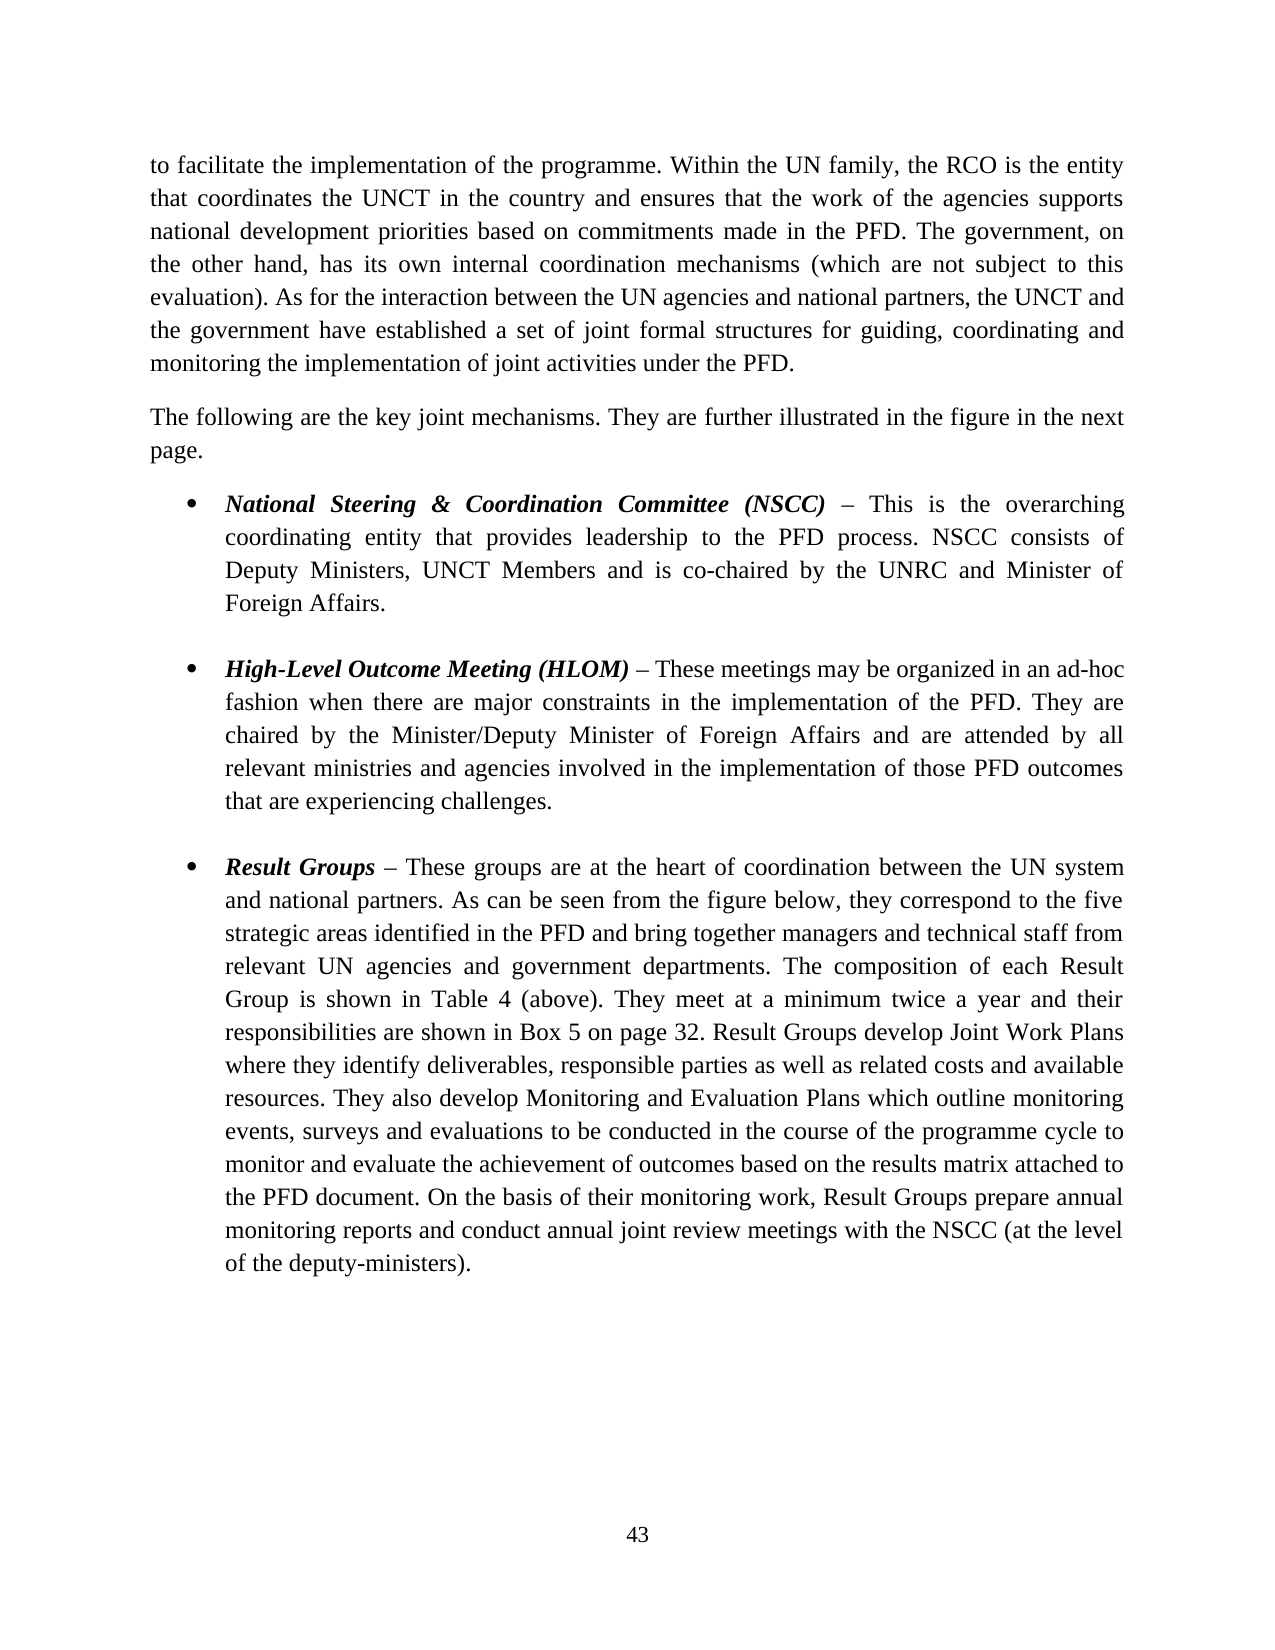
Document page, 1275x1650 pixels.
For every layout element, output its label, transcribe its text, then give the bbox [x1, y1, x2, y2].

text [150, 150, 1125, 377]
list High-Level Outcome Meeting (HLOM) – These meetings may be organized in an ad-hoc fashion when there are major constraints in the implementation of the PFD. They are chaired by the Minister/Deputy Minister of Foreign Affairs and are attended by all relevant ministries and agencies involved in the implementation of those PFD outcomes that are experiencing challenges. [187, 654, 1125, 815]
list National Steering & Coordination Committee (NSCC) – This is the overarching coordinating entity that provides leadership to the PFD process. NSCC consists of Deputy Ministers, UNCT Members and is co-chaired by the UNRC and Minister of Foreign Affairs. [187, 489, 1125, 617]
text The following are the key joint mechanisms. They are further illustrated in the figure in the next page. [150, 402, 1125, 464]
list Result Groups – These groups are at the heart of coordination between the UN system and national partners. As can be seen from the figure below, they correspond to the five strategic areas identified in the PFD and bring together managers and technical staff from relevant UN agencies and government departments. The composition of each Result Group is shown in Table 4 (above). They meet at a minimum twice a year and their responsibilities are shown in Box 5 on page 32. Result Groups develop Joint Work Plans where they identify deliverables, responsible parties as well as related costs and available resources. They also develop Monitoring and Evaluation Plans which outline monitoring events, surveys and evaluations to be conducted in the course of the programme cycle to monitor and evaluate the achievement of outcomes based on the results matrix attached to the PFD document. On the basis of their monitoring work, Result Groups prepare annual monitoring reports and conduct annual joint review meetings with the NSCC (at the level of the deputy-ministers). [187, 852, 1125, 1277]
